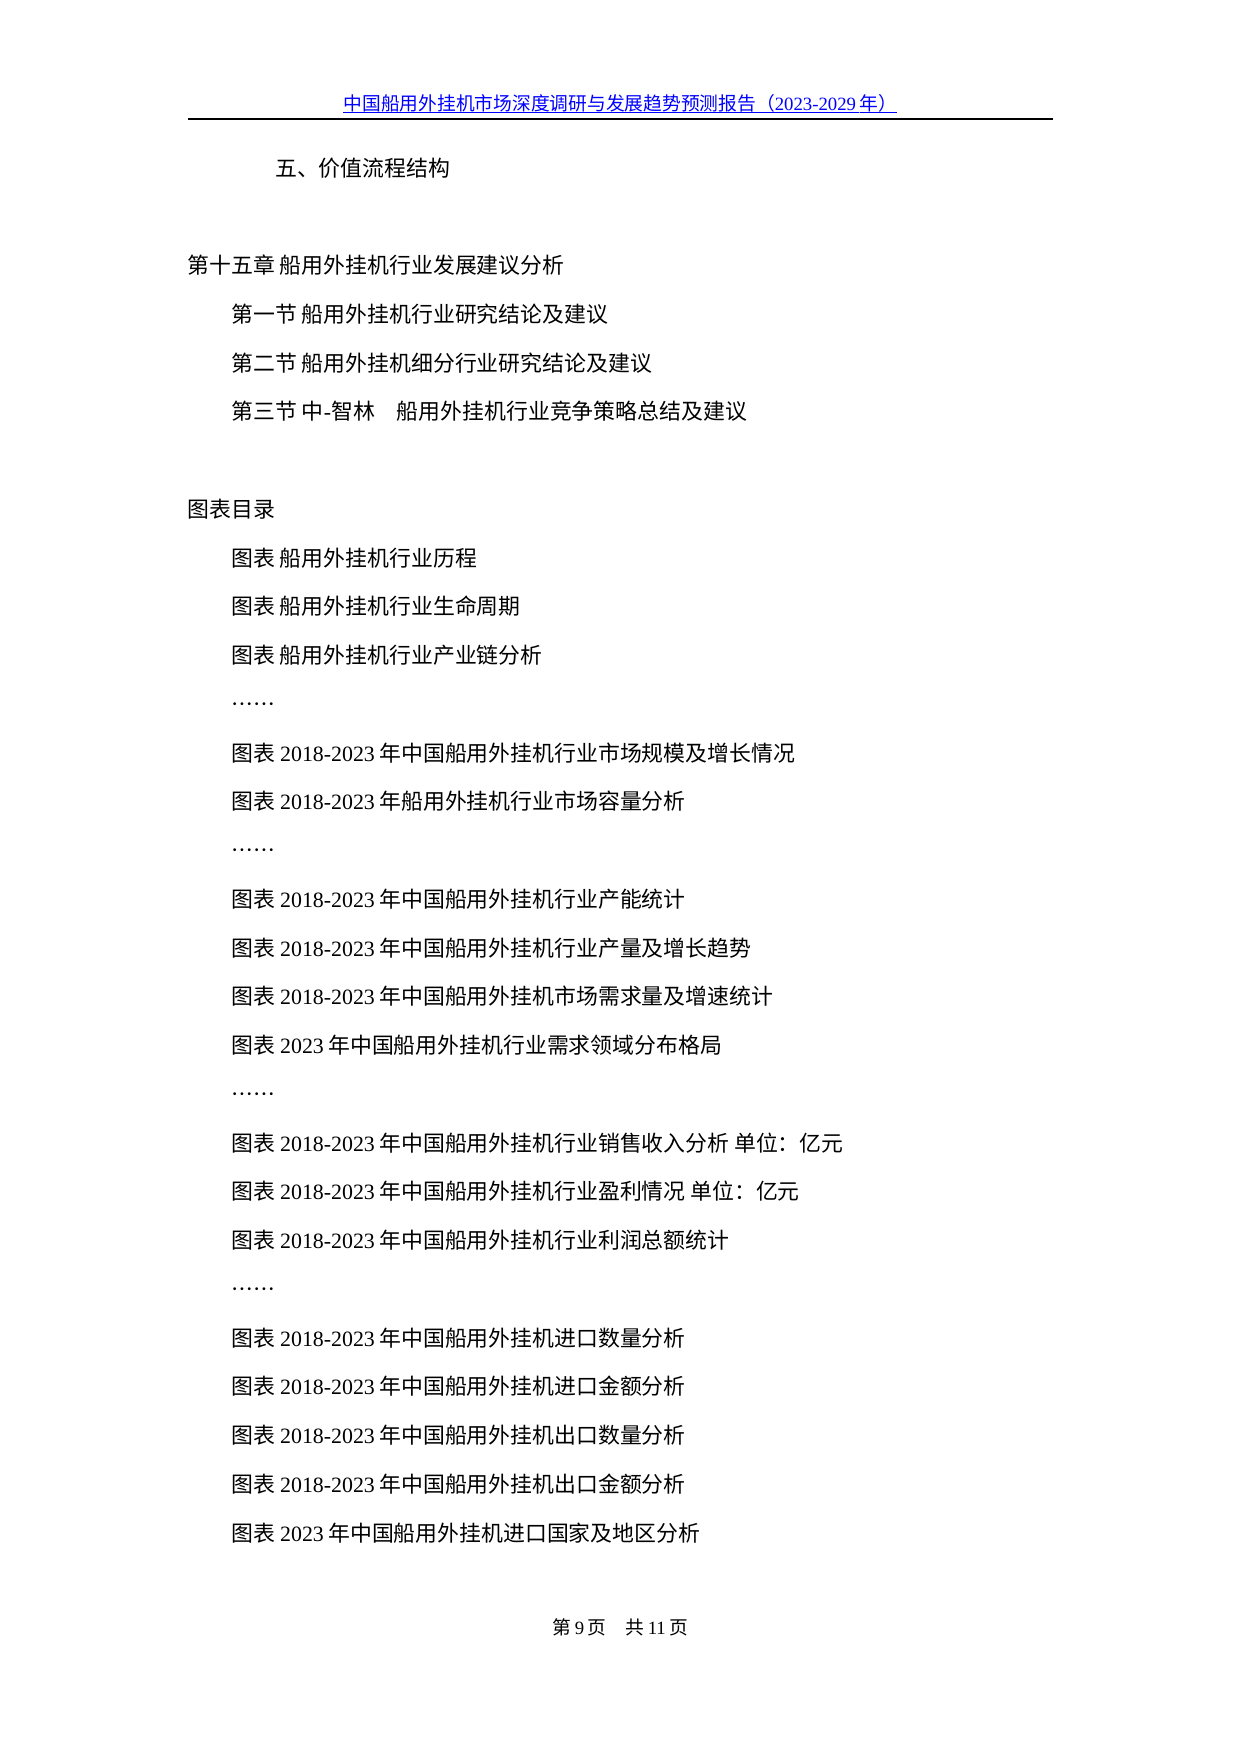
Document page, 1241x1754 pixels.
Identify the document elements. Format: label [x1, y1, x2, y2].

text [187, 150, 1053, 1548]
